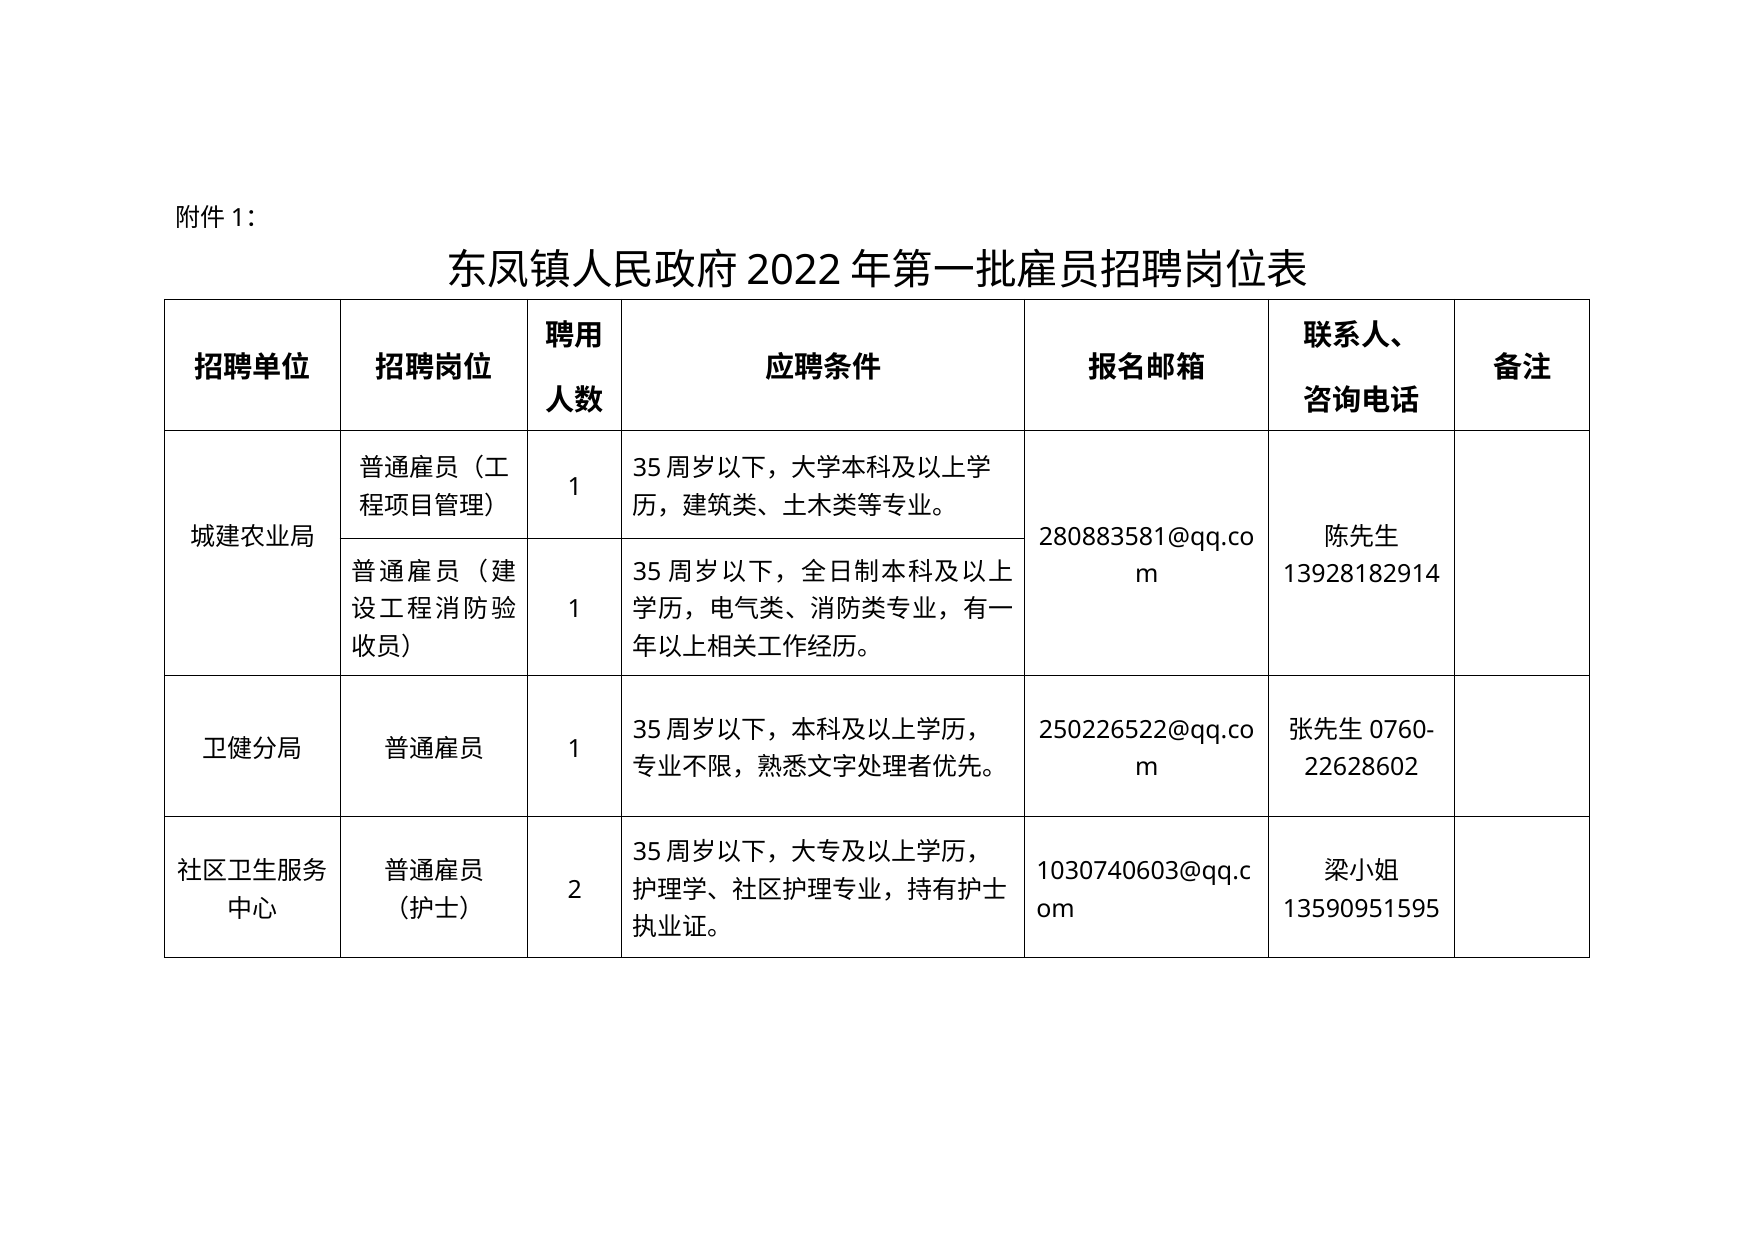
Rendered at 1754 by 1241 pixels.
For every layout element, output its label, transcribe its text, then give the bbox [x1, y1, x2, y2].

table_cell 招聘岗位 [341, 300, 527, 430]
table_cell 1 [528, 676, 621, 816]
table_cell 35周岁以下，大学本科及以上学历，建筑类、土木类等专业。 [622, 431, 1024, 538]
table_cell 聘用人数 [528, 300, 621, 430]
table_header 附件1： 东凤镇人民政府2022年第一批雇员招聘岗位表 [164, 198, 1590, 299]
table_cell 1 [528, 539, 621, 675]
table_cell 普通雇员 [341, 676, 527, 816]
table_cell 卫健分局 [165, 676, 340, 816]
table_cell 应聘条件 [622, 300, 1024, 430]
table_cell 联系人、 咨询电话 [1269, 300, 1454, 430]
table_cell 1030740603@qq.com [1025, 817, 1268, 957]
table_cell 35周岁以下，大专及以上学历，护理学、社区护理专业，持有护士执业证。 [622, 817, 1024, 957]
table_cell 普通雇员（建设工程消防验收员） [341, 539, 527, 675]
table_cell 普通雇员（工程项目管理） [341, 431, 527, 538]
table_cell 城建农业局 [165, 431, 340, 675]
table_cell 普通雇员 （护士） [341, 817, 527, 957]
table_cell 1 [528, 431, 621, 538]
table_cell 梁小姐 13590951595 [1269, 817, 1454, 957]
table_cell 报名邮箱 [1025, 300, 1268, 430]
table_cell 250226522@qq.com [1025, 676, 1268, 816]
table_cell 35周岁以下，本科及以上学历，专业不限，熟悉文字处理者优先。 [622, 676, 1024, 816]
table_cell 备注 [1455, 300, 1589, 430]
table_cell 招聘单位 [165, 300, 340, 430]
table_cell [1455, 431, 1589, 675]
table_cell [1455, 817, 1589, 957]
table_cell 社区卫生服务中心 [165, 817, 340, 957]
table_cell 35周岁以下，全日制本科及以上学历，电气类、消防类专业，有一年以上相关工作经历。 [622, 539, 1024, 675]
table_cell [1455, 676, 1589, 816]
table_cell 陈先生13928182914 [1269, 431, 1454, 675]
table_cell 280883581@qq.com [1025, 431, 1268, 675]
table_cell 张先生 0760-22628602 [1269, 676, 1454, 816]
table_cell 2 [528, 817, 621, 957]
